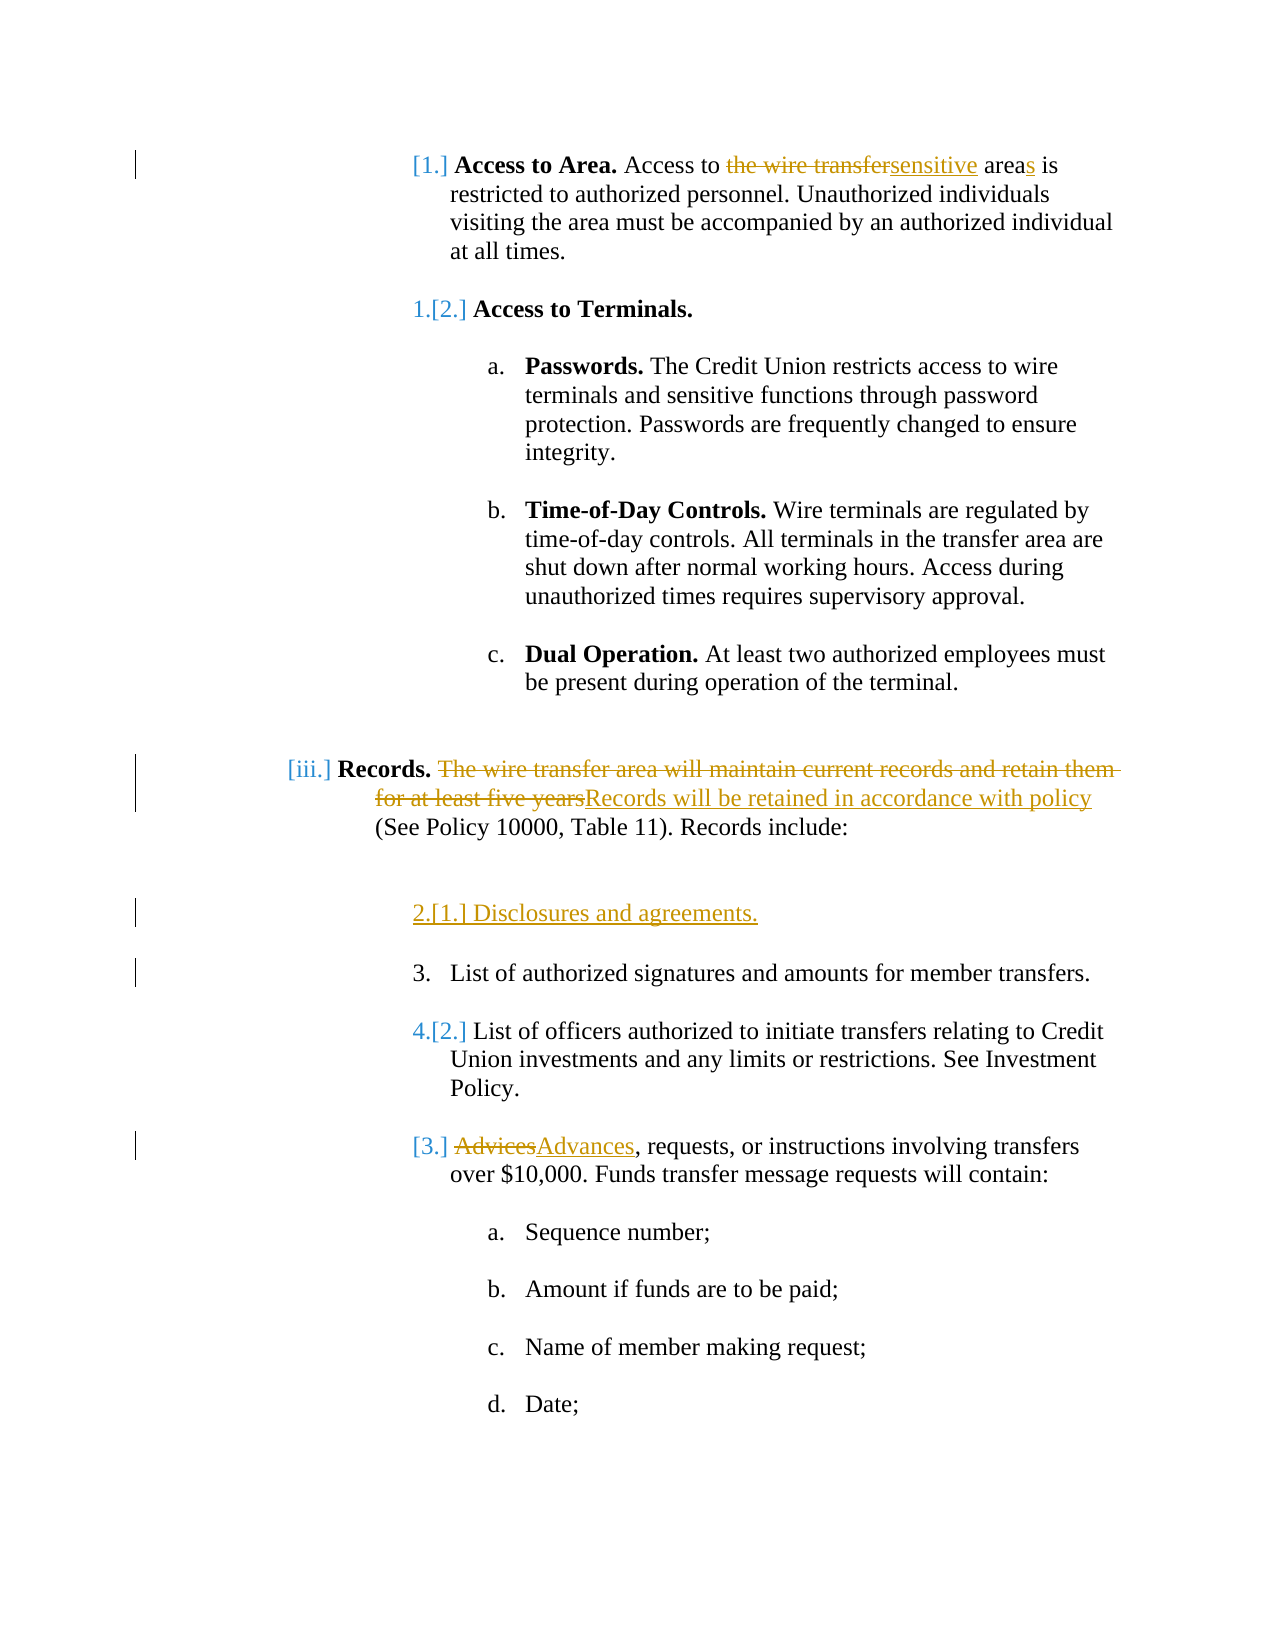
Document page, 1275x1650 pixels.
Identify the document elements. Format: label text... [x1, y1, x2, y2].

list Passwords. The Credit Union restricts access to wire terminals and sensitive functions through password protection. Passwords are frequently changed to ensure integrity. [487, 351, 1125, 495]
list Access to Area. Access to area is restricted to authorized personnel. Unauthorized individuals visiting the area must be accompanied by an authorized individual at all times. [412, 150, 1125, 294]
list Access to Terminals. [412, 294, 1125, 351]
list Amount if funds are to be paid; [487, 1274, 1125, 1332]
list Name of member making request; [487, 1332, 1125, 1389]
list List of officers authorized to initiate transfers relating to Credit Union investments and any limits or restrictions. See Investment Policy. [412, 1016, 1125, 1131]
list Dual Operation. At least two authorized employees must be present during operation of the terminal. [487, 639, 1125, 725]
list Time-of-Day Controls. Wire terminals are regulated by time-of-day controls. All terminals in the transfer area are shut down after normal working hours. Access during unauthorized times requires supervisory approval. [487, 495, 1125, 639]
list List of authorized signatures and amounts for member transfers. [412, 958, 1125, 1016]
list Sequence number; [487, 1217, 1125, 1274]
list Date; [487, 1389, 1125, 1447]
list Records. (See Policy 10000, Table 11). Records include: [337, 754, 1125, 869]
list , requests, or instructions involving transfers over $10,000. Funds transfer message requests will contain: [412, 1131, 1125, 1217]
